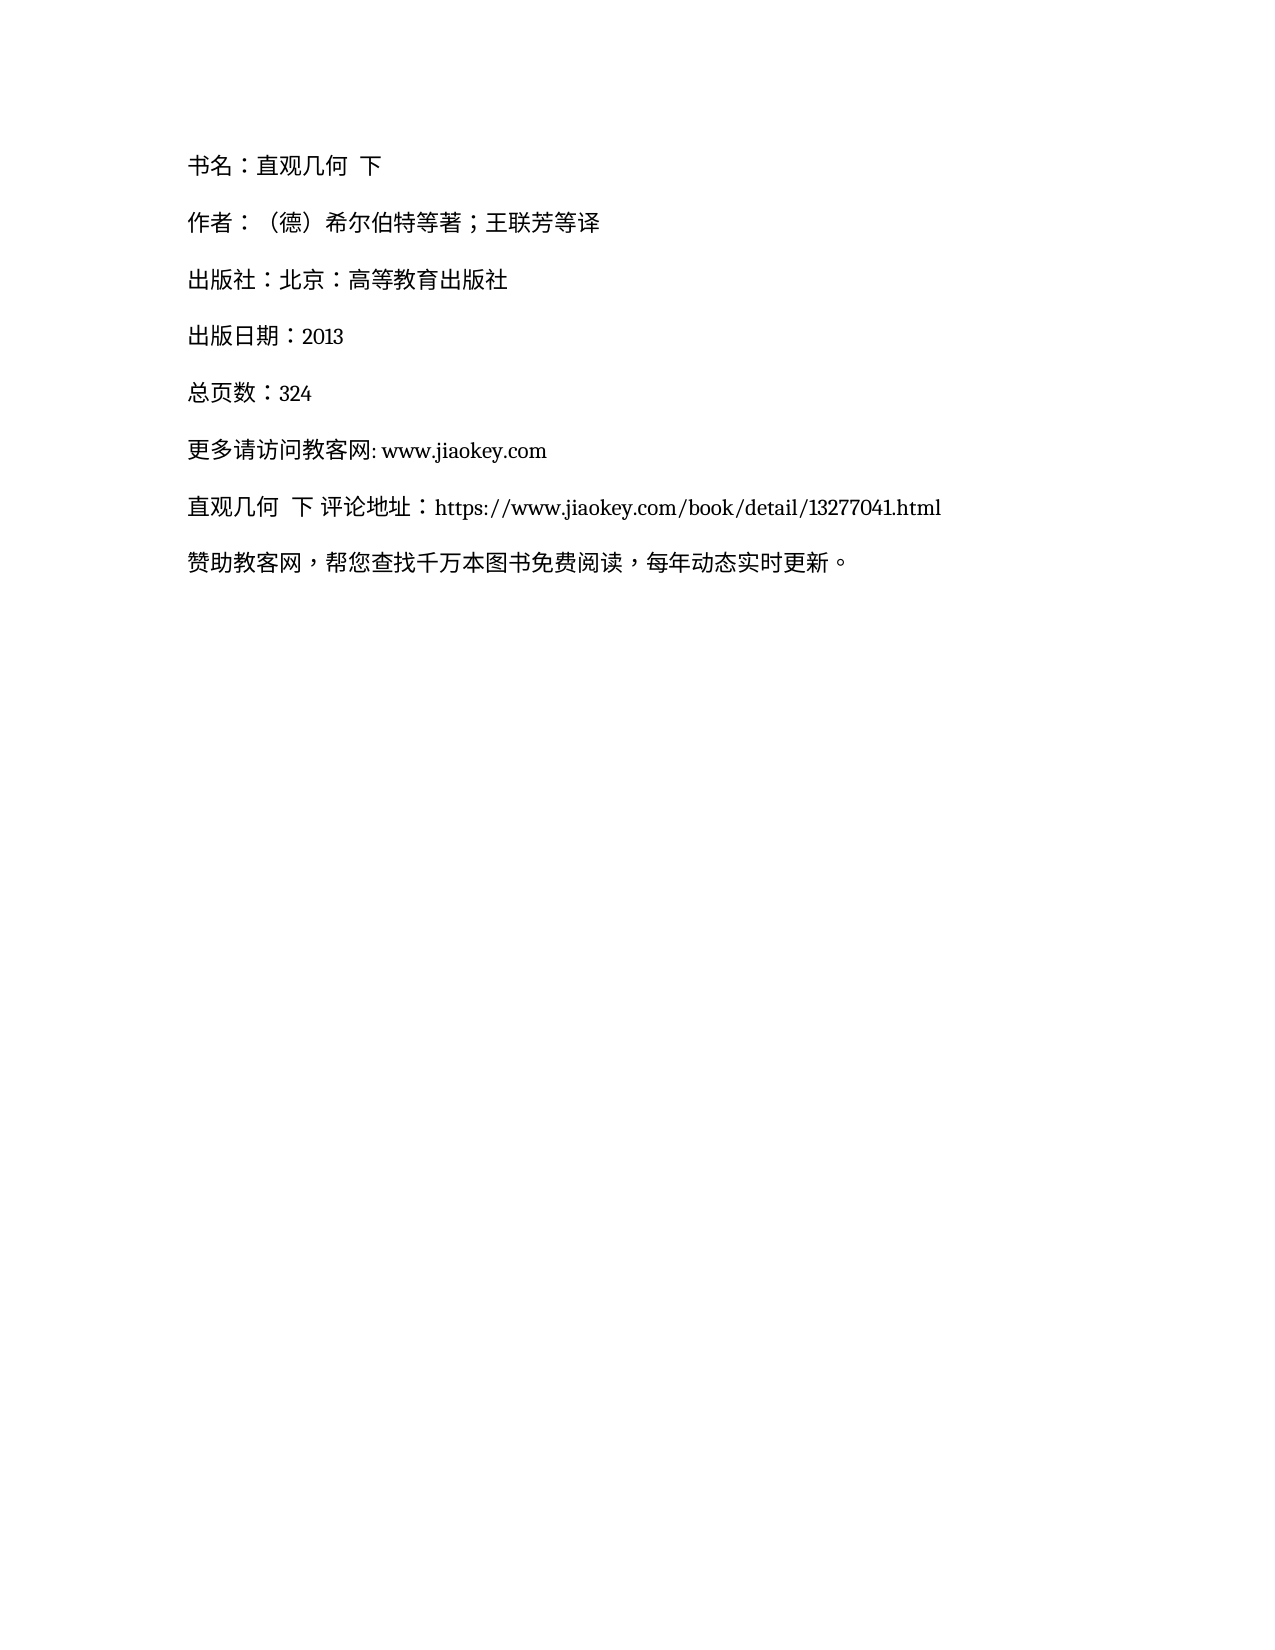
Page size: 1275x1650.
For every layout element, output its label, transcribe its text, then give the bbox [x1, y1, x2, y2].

text 作者：（德）希尔伯特等著；王联芳等译 [187, 207, 1087, 238]
text 赞助教客网，帮您查找千万本图书免费阅读，每年动态实时更新。 [187, 547, 1087, 579]
text 总页数：324 [187, 377, 1087, 408]
text 书名：直观几何 下 [187, 150, 1087, 181]
text 出版社：北京：高等教育出版社 [187, 263, 1087, 295]
text 直观几何 下 评论地址：https://www.jiaokey.com/book/detail/13277041.html [187, 491, 1087, 522]
text 出版日期：2013 [187, 320, 1087, 352]
text 更多请访问教客网: www.jiaokey.com [187, 434, 1087, 465]
